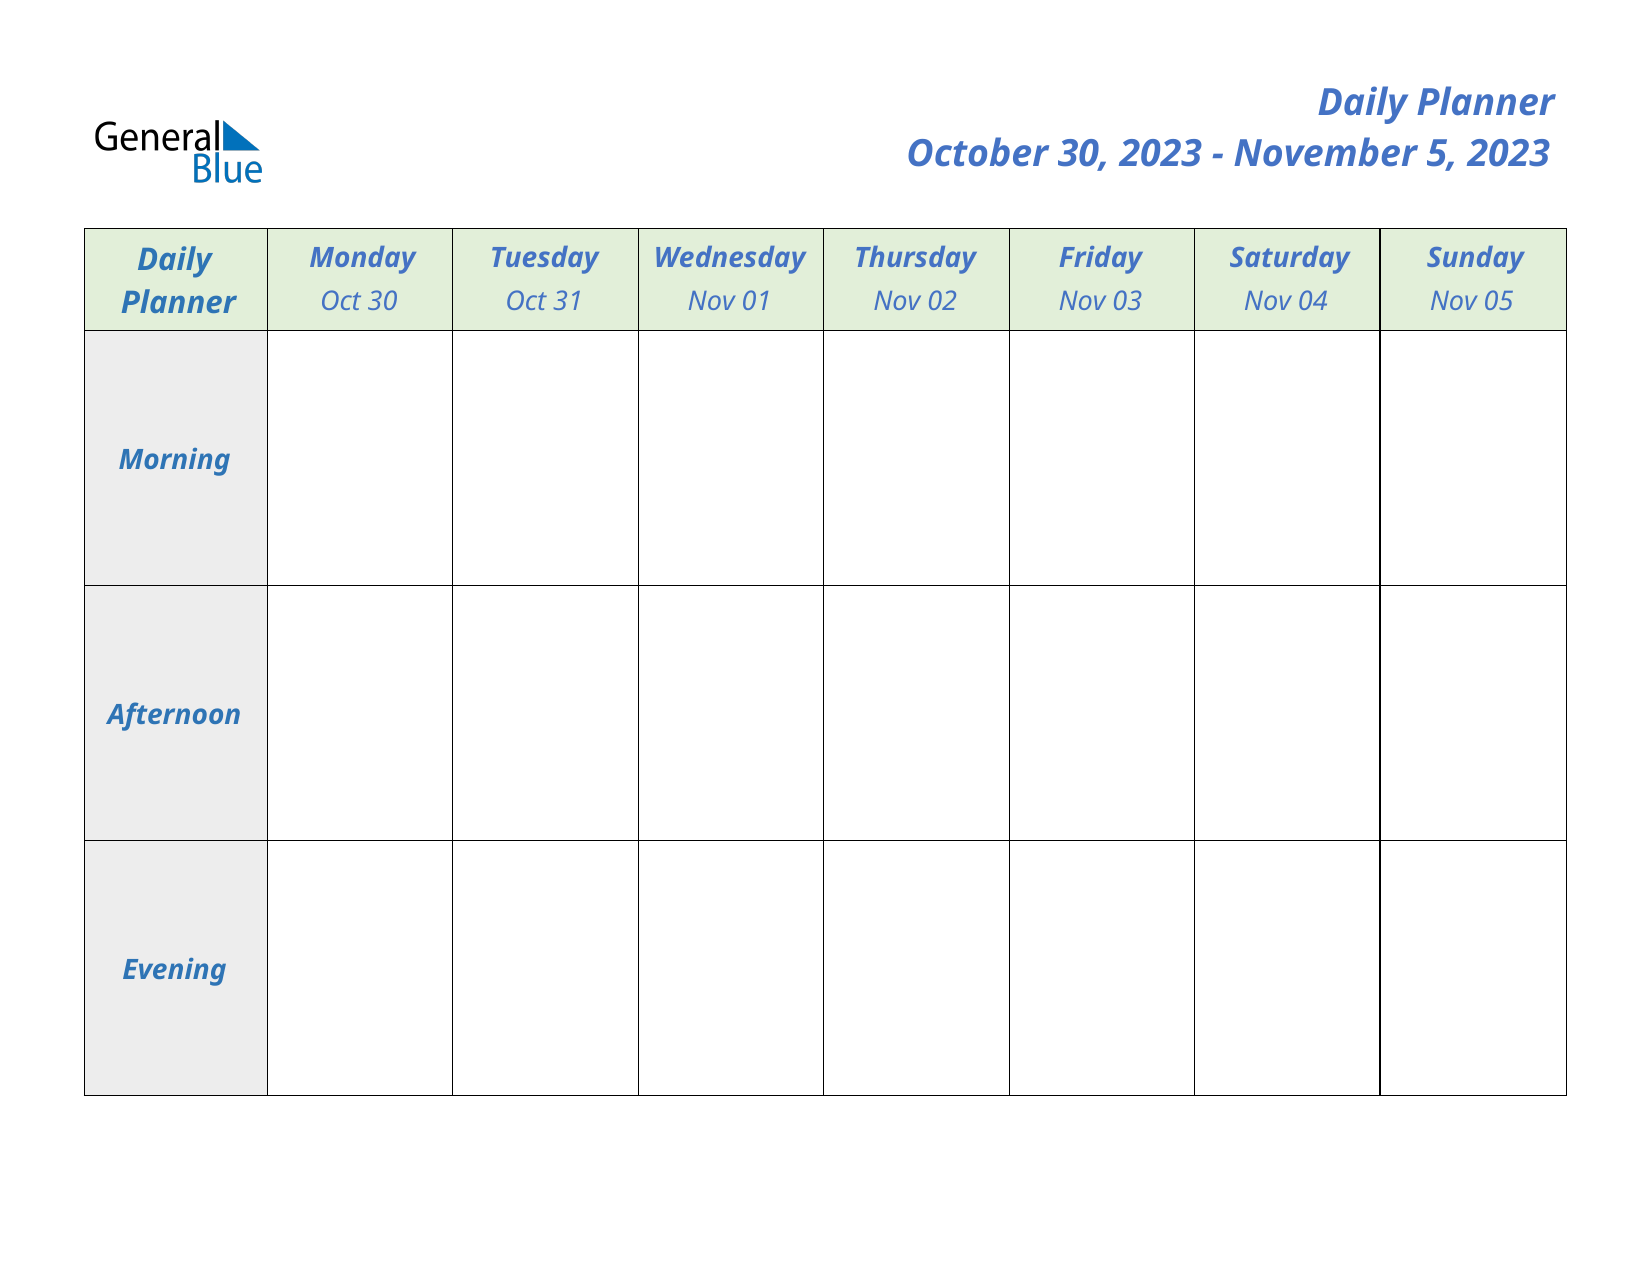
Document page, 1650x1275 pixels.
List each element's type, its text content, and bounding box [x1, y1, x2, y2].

table_cell [639, 841, 823, 1095]
table_cell Thursday Nov 02 [824, 229, 1009, 330]
table_header Daily Planner October 30, 2023 - November 5, 2023 [268, 75, 1566, 228]
table_cell [1010, 586, 1194, 840]
table_cell [1010, 841, 1194, 1095]
table_cell [1010, 331, 1194, 585]
table_cell [824, 331, 1009, 585]
table_cell [639, 586, 823, 840]
table_cell [268, 841, 452, 1095]
table_cell Evening [85, 841, 267, 1095]
table_cell Morning [85, 331, 267, 585]
table_cell [1195, 841, 1379, 1095]
table_cell [1195, 331, 1379, 585]
table_cell [1195, 586, 1379, 840]
table_cell [824, 586, 1009, 840]
table_cell [639, 331, 823, 585]
table_cell Afternoon [85, 586, 267, 840]
table_cell [1381, 586, 1566, 840]
table_cell Saturday Nov 04 [1195, 229, 1379, 330]
table_cell [268, 331, 452, 585]
table_cell [453, 841, 638, 1095]
table_cell [1381, 331, 1566, 585]
picture [95, 120, 262, 183]
table_cell [268, 586, 452, 840]
table_cell Sunday Nov 05 [1381, 229, 1566, 330]
table_cell [1381, 841, 1566, 1095]
table_cell [824, 841, 1009, 1095]
table_cell Wednesday Nov 01 [639, 229, 823, 330]
table_cell [453, 586, 638, 840]
table_cell Tuesday Oct 31 [453, 229, 638, 330]
table_cell Monday Oct 30 [268, 229, 452, 330]
table_cell [453, 331, 638, 585]
table_cell Daily Planner [85, 229, 267, 330]
table_cell Friday Nov 03 [1010, 229, 1194, 330]
table_header [84, 75, 267, 228]
